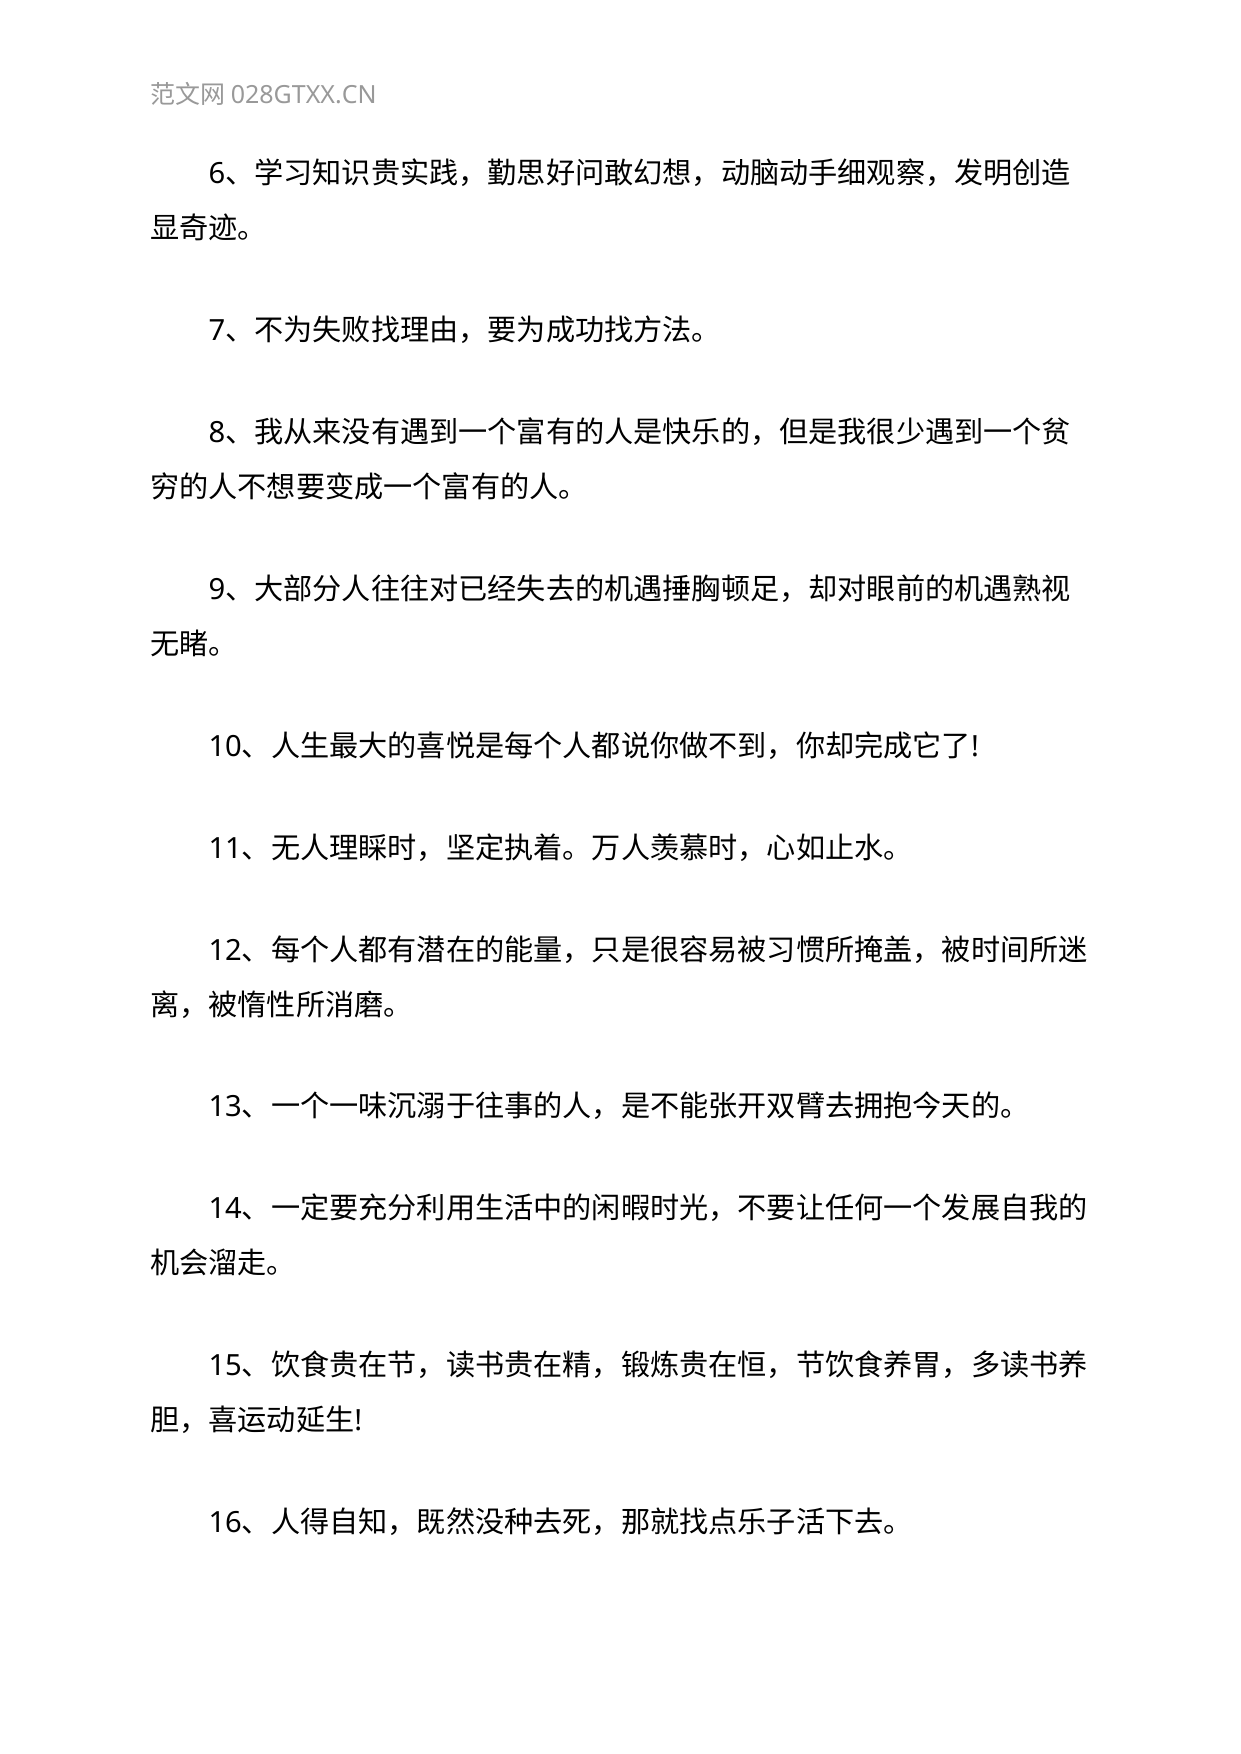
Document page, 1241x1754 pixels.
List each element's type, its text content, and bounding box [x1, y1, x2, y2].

text 15、饮食贵在节，读书贵在精，锻炼贵在恒，节饮食养胃，多读书养胆，喜运动延生! [150, 1342, 1090, 1439]
text 9、大部分人往往对已经失去的机遇捶胸顿足，却对眼前的机遇熟视无睹。 [150, 566, 1090, 663]
text 7、不为失败找理由，要为成功找方法。 [150, 307, 1090, 349]
text 12、每个人都有潜在的能量，只是很容易被习惯所掩盖，被时间所迷离，被惰性所消磨。 [150, 926, 1090, 1023]
text 10、人生最大的喜悦是每个人都说你做不到，你却完成它了! [150, 722, 1090, 765]
text 8、我从来没有遇到一个富有的人是快乐的，但是我很少遇到一个贫穷的人不想要变成一个富有的人。 [150, 409, 1090, 506]
text 13、一个一味沉溺于往事的人，是不能张开双臂去拥抱今天的。 [150, 1083, 1090, 1125]
text 6、学习知识贵实践，勤思好问敢幻想，动脑动手细观察，发明创造显奇迹。 [150, 150, 1090, 247]
text 11、无人理睬时，坚定执着。万人羡慕时，心如止水。 [150, 824, 1090, 867]
text 16、人得自知，既然没种去死，那就找点乐子活下去。 [150, 1499, 1090, 1541]
text 14、一定要充分利用生活中的闲暇时光，不要让任何一个发展自我的机会溜走。 [150, 1185, 1090, 1282]
